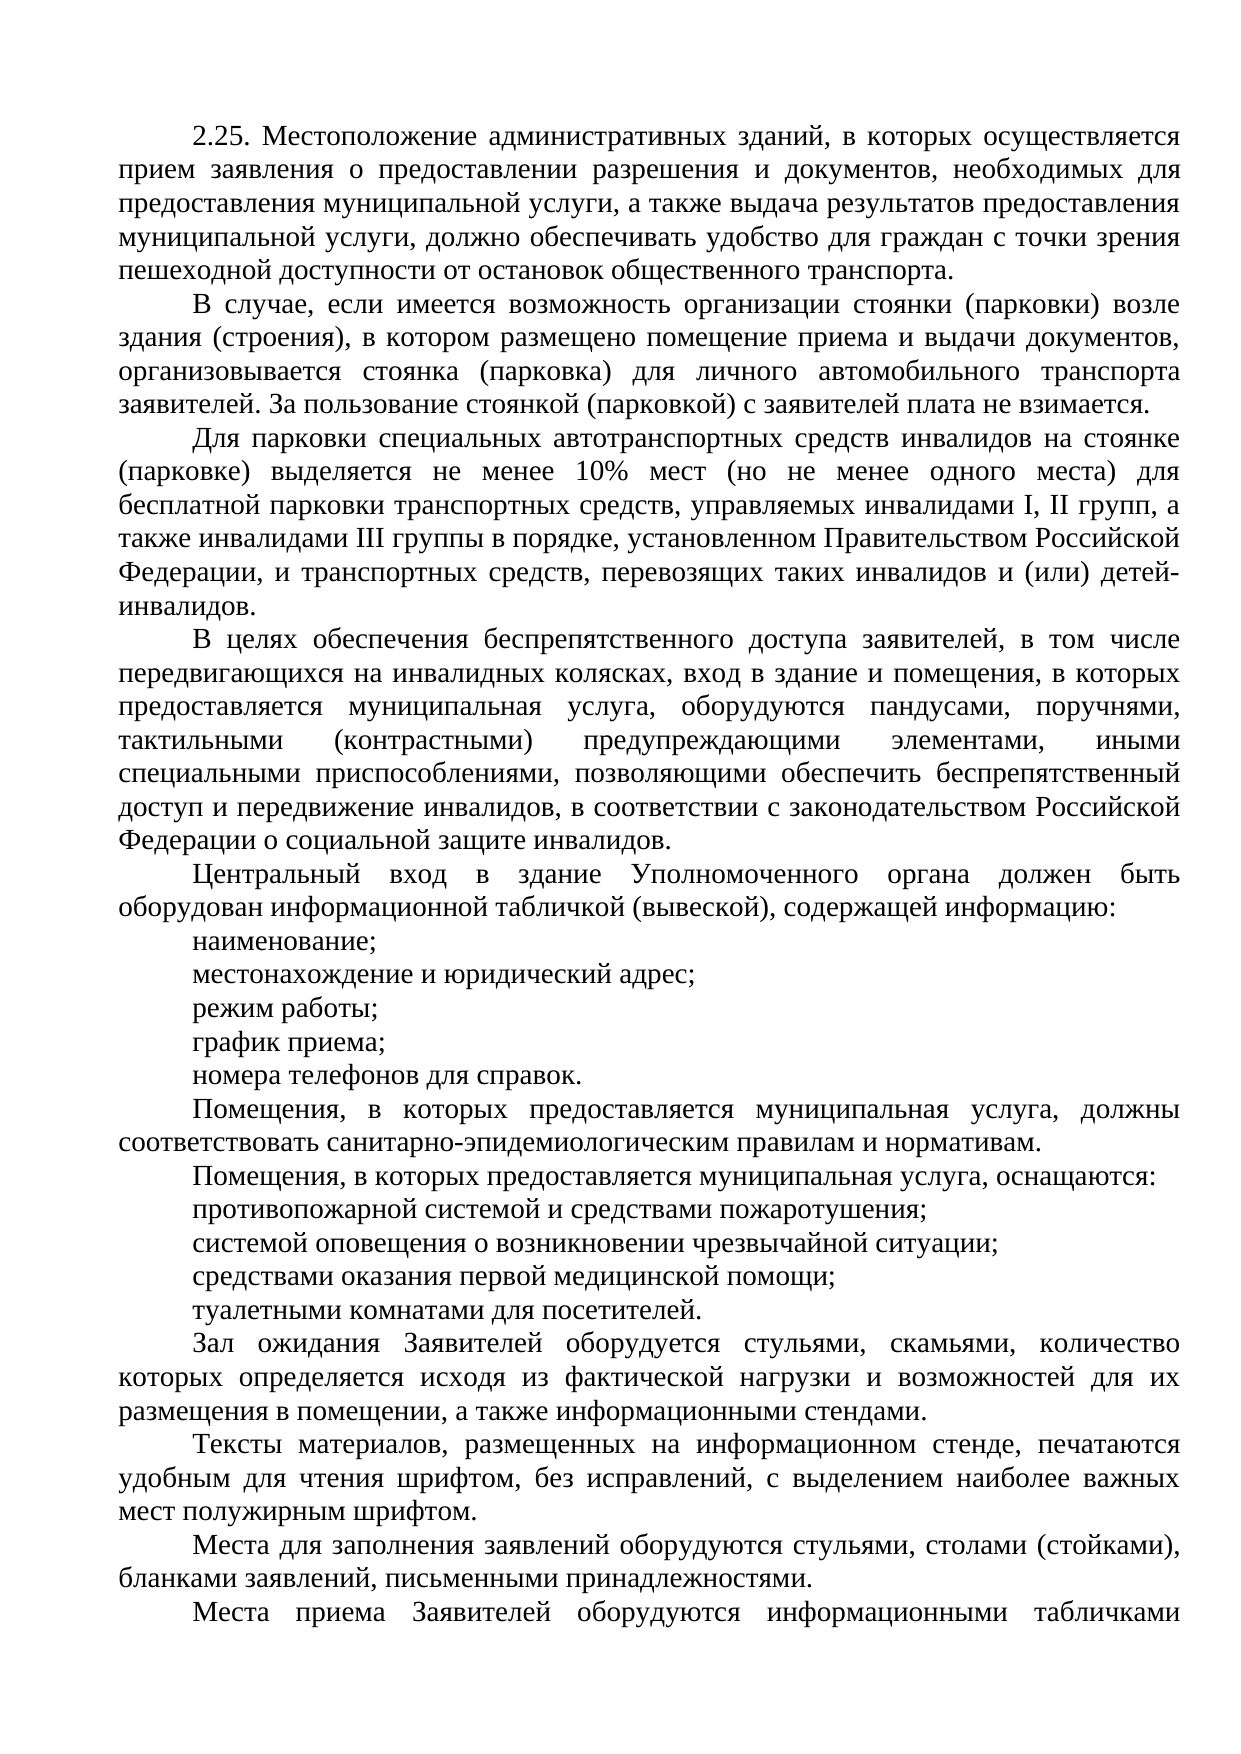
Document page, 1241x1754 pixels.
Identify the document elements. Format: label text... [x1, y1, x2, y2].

text противопожарной системой и средствами пожаротушения; [118, 1191, 1181, 1225]
text режим работы; [192, 990, 1181, 1024]
text Зал ожидания Заявителей оборудуется стульями, скамьями, количество которых определяется исходя из фактической нагрузки и возможностей для их размещения в помещении, а также информационными стендами. [118, 1326, 1181, 1426]
text номера телефонов для справок. [192, 1057, 1181, 1091]
text В случае, если имеется возможность организации стоянки (парковки) возле здания (строения), в котором размещено помещение приема и выдачи документов, организовывается стоянка (парковка) для личного автомобильного транспорта заявителей. За пользование стоянкой (парковкой) с заявителей плата не взимается. [118, 286, 1181, 420]
text местонахождение и юридический адрес; [192, 957, 1181, 990]
text системой оповещения о возникновении чрезвычайной ситуации; [118, 1225, 1181, 1258]
text В целях обеспечения беспрепятственного доступа заявителей, в том числе передвигающихся на инвалидных колясках, вход в здание и помещения, в которых предоставляется муниципальная услуга, оборудуются пандусами, поручнями, тактильными (контрастными) предупреждающими элементами, иными специальными приспособлениями, позволяющими обеспечить беспрепятственный доступ и передвижение инвалидов, в соответствии с законодательством Российской Федерации о социальной защите инвалидов. [118, 621, 1181, 856]
text Тексты материалов, размещенных на информационном стенде, печатаются удобным для чтения шрифтом, без исправлений, с выделением наиболее важных мест полужирным шрифтом. [118, 1426, 1181, 1527]
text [118, 1594, 1181, 1627]
text наименование; [192, 923, 1181, 957]
text Помещения, в которых предоставляется муниципальная услуга, оснащаются: [118, 1158, 1181, 1191]
text Для парковки специальных автотранспортных средств инвалидов на стоянке (парковке) выделяется не менее 10% мест (но не менее одного места) для бесплатной парковки транспортных средств, управляемых инвалидами I, II групп, а также инвалидами III группы в порядке, установленном Правительством Российской Федерации, и транспортных средств, перевозящих таких инвалидов и (или) детей-инвалидов. [118, 420, 1181, 621]
text 2.25. Местоположение административных зданий, в которых осуществляется прием заявления о предоставлении разрешения и документов, необходимых для предоставления муниципальной услуги, а также выдача результатов предоставления муниципальной услуги, должно обеспечивать удобство для граждан с точки зрения пешеходной доступности от остановок общественного транспорта. [118, 118, 1181, 286]
text Места для заполнения заявлений оборудуются стульями, столами (стойками), бланками заявлений, письменными принадлежностями. [118, 1527, 1181, 1594]
text Помещения, в которых предоставляется муниципальная услуга, должны соответствовать санитарно-эпидемиологическим правилам и нормативам. [118, 1091, 1181, 1158]
text Центральный вход в здание Уполномоченного органа должен быть оборудован информационной табличкой (вывеской), содержащей информацию: [118, 856, 1181, 923]
text средствами оказания первой медицинской помощи; [118, 1258, 1181, 1292]
text график приема; [192, 1024, 1181, 1057]
text туалетными комнатами для посетителей. [118, 1292, 1181, 1326]
